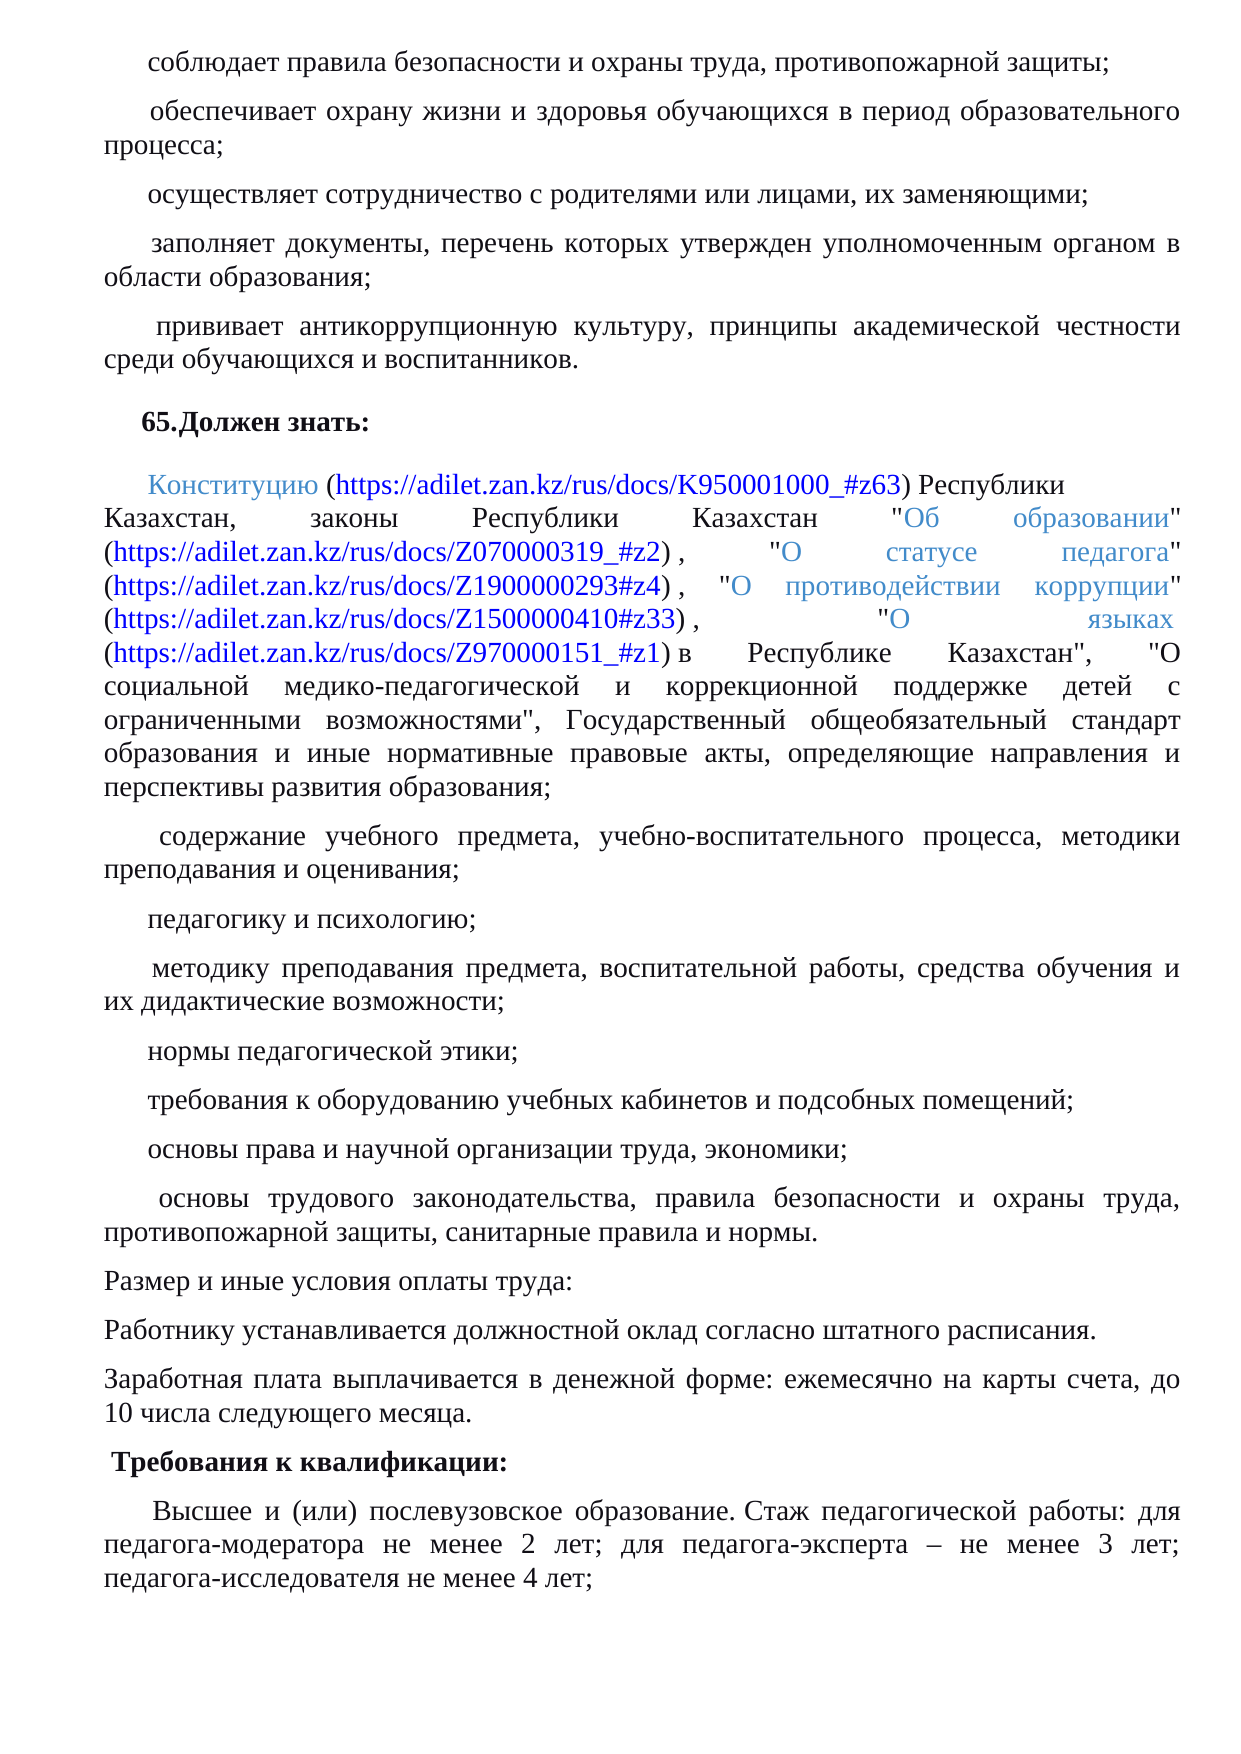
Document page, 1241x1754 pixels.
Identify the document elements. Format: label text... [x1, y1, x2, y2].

text методику преподавания предмета, воспитательной работы, средства обучения и их дидактические возможности; [103, 950, 1181, 1017]
text Заработная плата выплачивается в денежной форме: ежемесячно на карты счета, до 10 числа следующего месяца. [103, 1361, 1181, 1428]
text нормы педагогической этики; [103, 1033, 1181, 1066]
text Работнику устанавливается должностной оклад согласно штатного расписания. [103, 1312, 1181, 1346]
text педагогику и психологию; [103, 901, 1181, 934]
text заполняет документы, перечень которых утвержден уполномоченным органом в области образования; [103, 225, 1181, 292]
text основы права и научной организации труда, экономики; [103, 1131, 1181, 1164]
text обеспечивает охрану жизни и здоровья обучающихся в период образовательного процесса; [103, 93, 1181, 161]
text прививает антикоррупционную культуру, принципы академической честности среди обучающихся и воспитанников. [103, 308, 1181, 375]
text осуществляет сотрудничество с родителями или лицами, их заменяющими; [103, 176, 1181, 210]
text Требования к квалификации: [103, 1444, 1181, 1477]
text основы трудового законодательства, правила безопасности и охраны труда, противопожарной защиты, санитарные правила и нормы. [103, 1180, 1181, 1247]
text Высшее и (или) послевузовское образование. Стаж педагогической работы: для педагога-модератора не менее 2 лет; для педагога-эксперта – не менее 3 лет; педагога-исследователя не менее 4 лет; [103, 1493, 1181, 1594]
text соблюдает правила безопасности и охраны труда, противопожарной защиты; [103, 44, 1181, 78]
text требования к оборудованию учебных кабинетов и подсобных помещений; [103, 1082, 1181, 1115]
list Должен знать: [141, 404, 1181, 438]
text Размер и иные условия оплаты труда: [103, 1263, 1181, 1296]
text Конституцию (https://adilet.zan.kz/rus/docs/K950001000_#z63) Республики Казахстан, законы Республики Казахстан "Об образовании" (https://adilet.zan.kz/rus/docs/Z070000319_#z2) , "О статусе педагога" (https://adilet.zan.kz/rus/docs/Z1900000293#z4) , "О противодействии коррупции" (https://adilet.zan.kz/rus/docs/Z1500000410#z33) , "О языках (https://adilet.zan.kz/rus/docs/Z970000151_#z1) в Республике Казахстан", "О социальной медико-педагогической и коррекционной поддержке детей с ограниченными возможностями", Государственный общеобязательный стандарт образования и иные нормативные правовые акты, определяющие направления и перспективы развития образования; [103, 467, 1181, 802]
text содержание учебного предмета, учебно-воспитательного процесса, методики преподавания и оценивания; [103, 818, 1181, 885]
